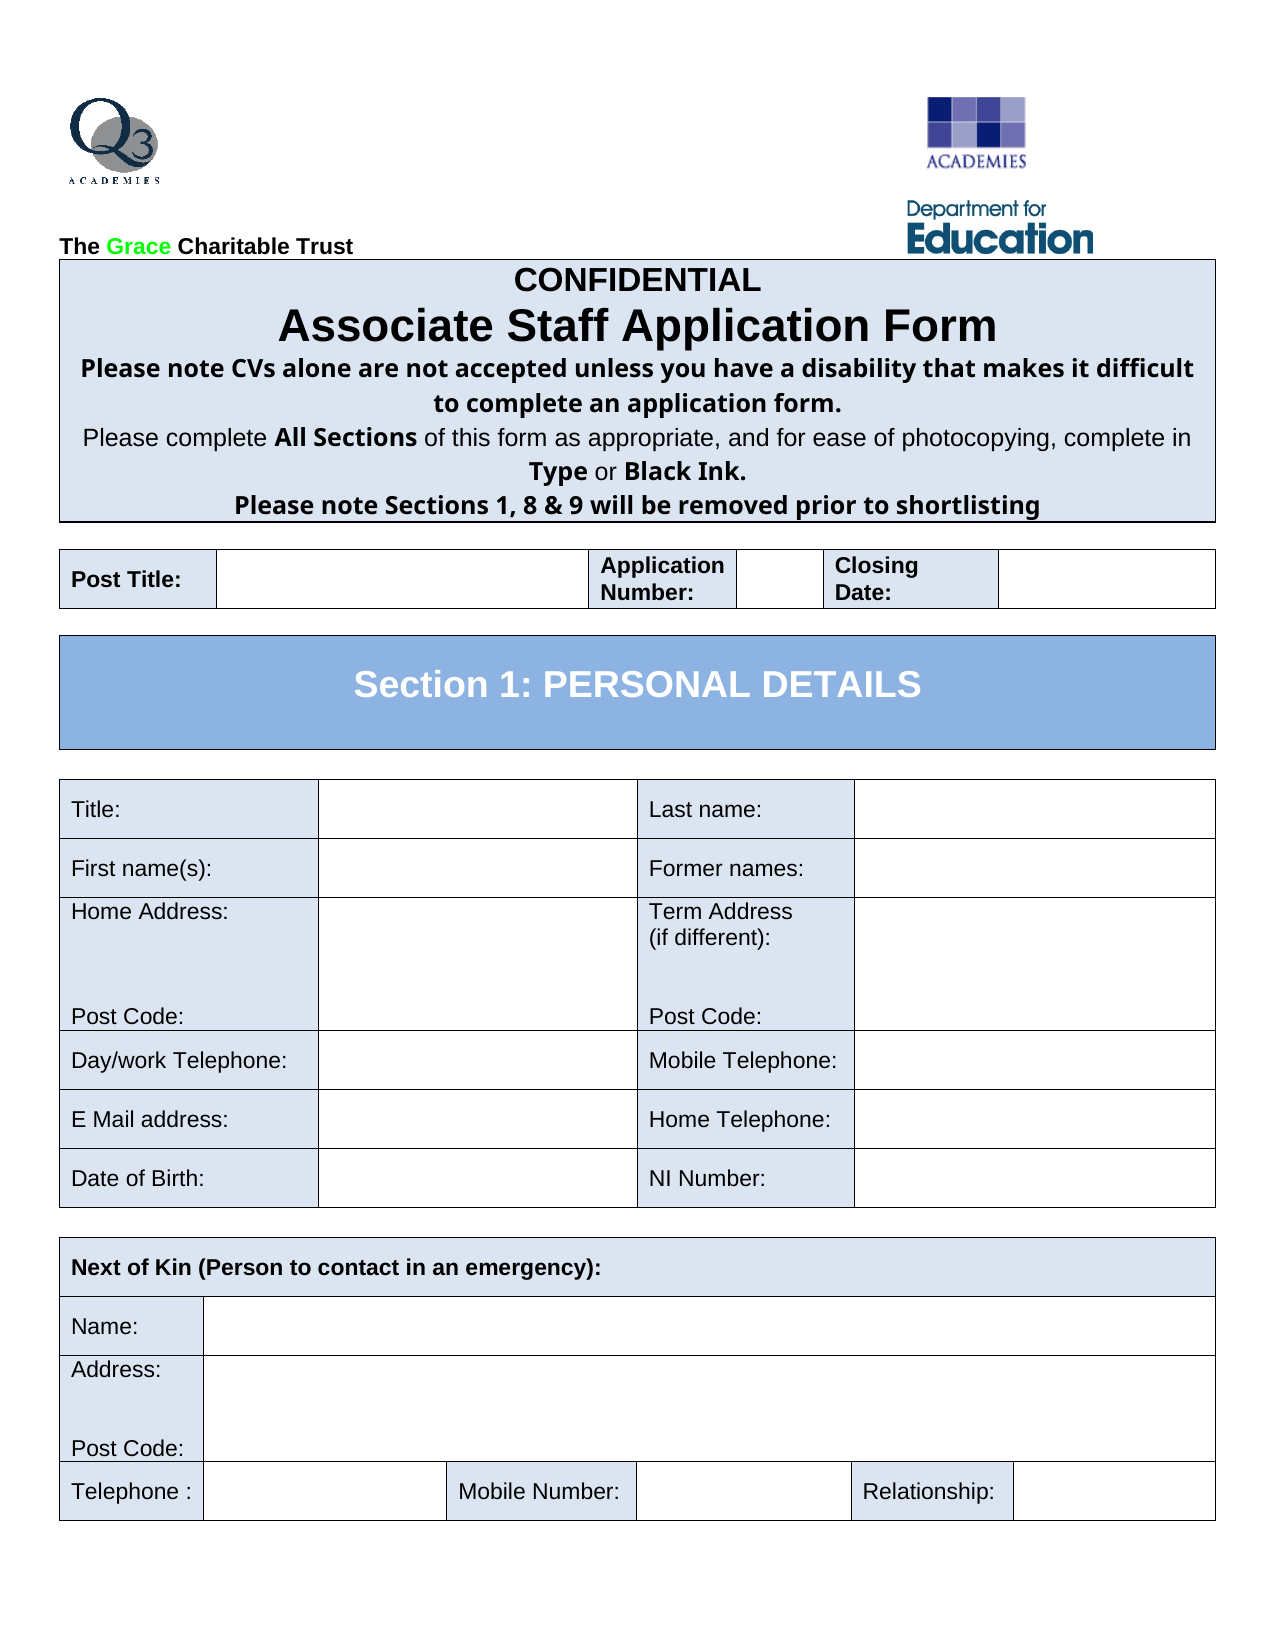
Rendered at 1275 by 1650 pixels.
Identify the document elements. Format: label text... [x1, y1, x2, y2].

table_cell Mobile Number: [447, 1462, 636, 1520]
table_cell NI Number: [638, 1149, 854, 1207]
table_cell [319, 1031, 637, 1089]
table_cell First name(s): [60, 839, 318, 897]
table_header [217, 550, 588, 608]
table_cell [204, 1356, 1215, 1461]
table_cell Name: [60, 1297, 203, 1355]
table_cell [855, 1090, 1215, 1148]
table_cell Telephone : [60, 1462, 203, 1520]
table_cell Date of Birth: [60, 1149, 318, 1207]
table_cell Address: Post Code: [60, 1356, 203, 1461]
table_cell [855, 1031, 1215, 1089]
table_cell Day/work Telephone: [60, 1031, 318, 1089]
table_cell [855, 1149, 1215, 1207]
table_cell E Mail address: [60, 1090, 318, 1148]
table_cell [204, 1462, 446, 1520]
table_cell [855, 898, 1215, 1030]
table_cell Home Telephone: [638, 1090, 854, 1148]
table_cell Relationship: [852, 1462, 1013, 1520]
table_cell [637, 1462, 851, 1520]
table_cell [319, 1090, 637, 1148]
picture [59, 87, 170, 201]
table_cell [855, 839, 1215, 897]
table_header Closing Date: [824, 550, 998, 608]
table_cell Home Address: Post Code: [60, 898, 318, 1030]
table_header Next of Kin (Person to contact in an emergency): [60, 1238, 1215, 1296]
text The Grace Charitable Trust [59, 200, 1216, 259]
table_header [737, 550, 823, 608]
table_header CONFIDENTIAL Associate Staff Application Form Please note CVs alone are not accepted unless you have a disability that makes it difficult to complete an application form. Please complete All Sections of this form as appropriate, and for ease of photocopying, complete in Type or Black Ink. Please note Sections 1, 8 & 9 will be removed prior to shortlisting [60, 260, 1215, 521]
table_cell [319, 898, 637, 1030]
table_header Post Title: [60, 550, 216, 608]
table_header [999, 550, 1215, 608]
table_cell [319, 839, 637, 897]
picture [907, 200, 1093, 254]
table_cell Term Address (if different): Post Code: [638, 898, 854, 1030]
table_cell [319, 1149, 637, 1207]
table_header Last name: [638, 780, 854, 838]
table_header Section 1: PERSONAL DETAILS [60, 636, 1215, 749]
table_cell [1014, 1462, 1215, 1520]
table_cell Former names: [638, 839, 854, 897]
table_header Title: [60, 780, 318, 838]
picture [926, 97, 1027, 170]
table_header [855, 780, 1215, 838]
table_header [319, 780, 637, 838]
table_header Application Number: [589, 550, 736, 608]
table_cell Mobile Telephone: [638, 1031, 854, 1089]
table_cell [204, 1297, 1215, 1355]
